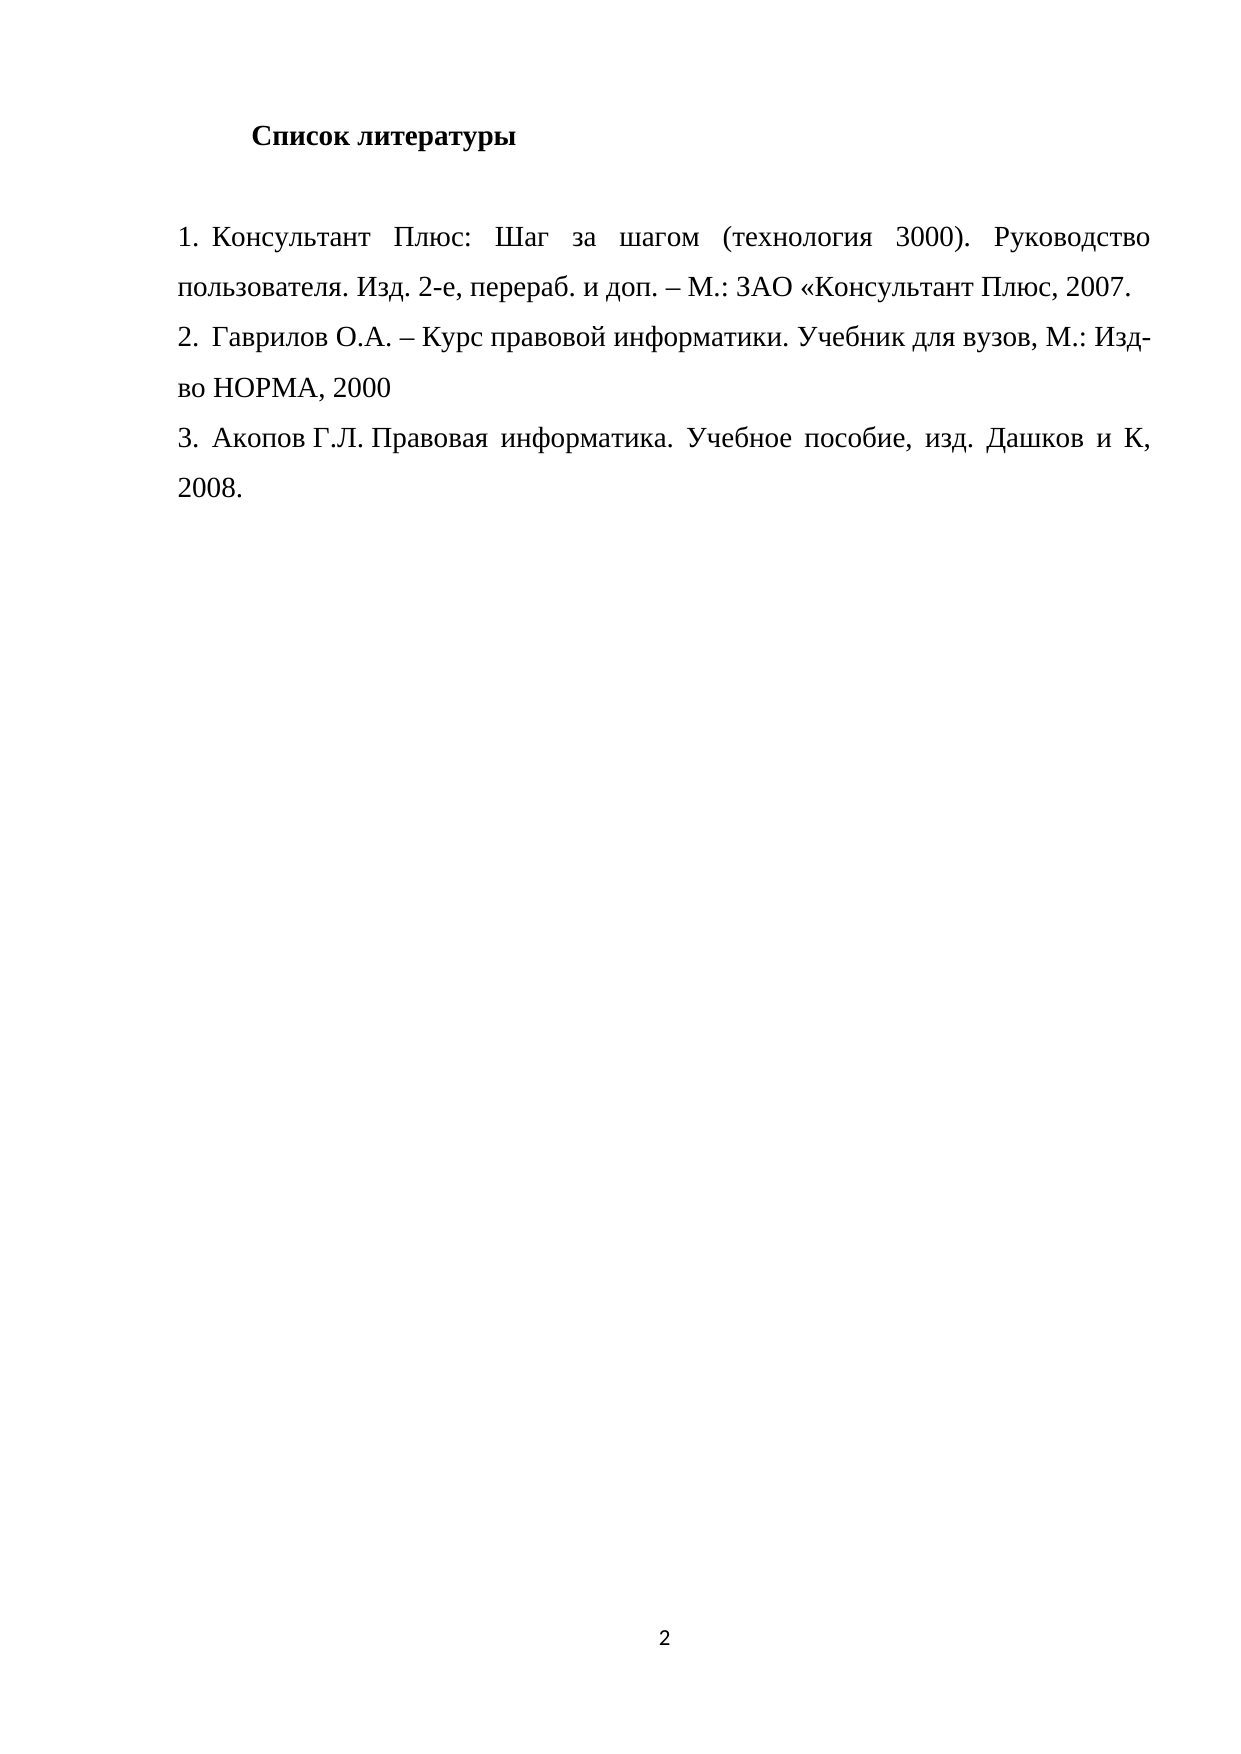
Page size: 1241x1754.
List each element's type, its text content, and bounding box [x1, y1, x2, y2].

list Консультант Плюс: Шаг за шагом (технология 3000). Руководство пользователя. Изд. 2-е, перераб. и доп. – М.: ЗАО «Консультант Плюс, 2007. [177, 219, 1152, 303]
list Гаврилов О.А. – Курс правовой информатики. Учебник для вузов, М.: Изд-во НОРМА, 2000 [177, 319, 1152, 403]
list Список литературы [177, 118, 1152, 152]
list Акопов Г.Л. Правовая информатика. Учебное пособие, изд. Дашков и К, 2008. [177, 420, 1152, 504]
